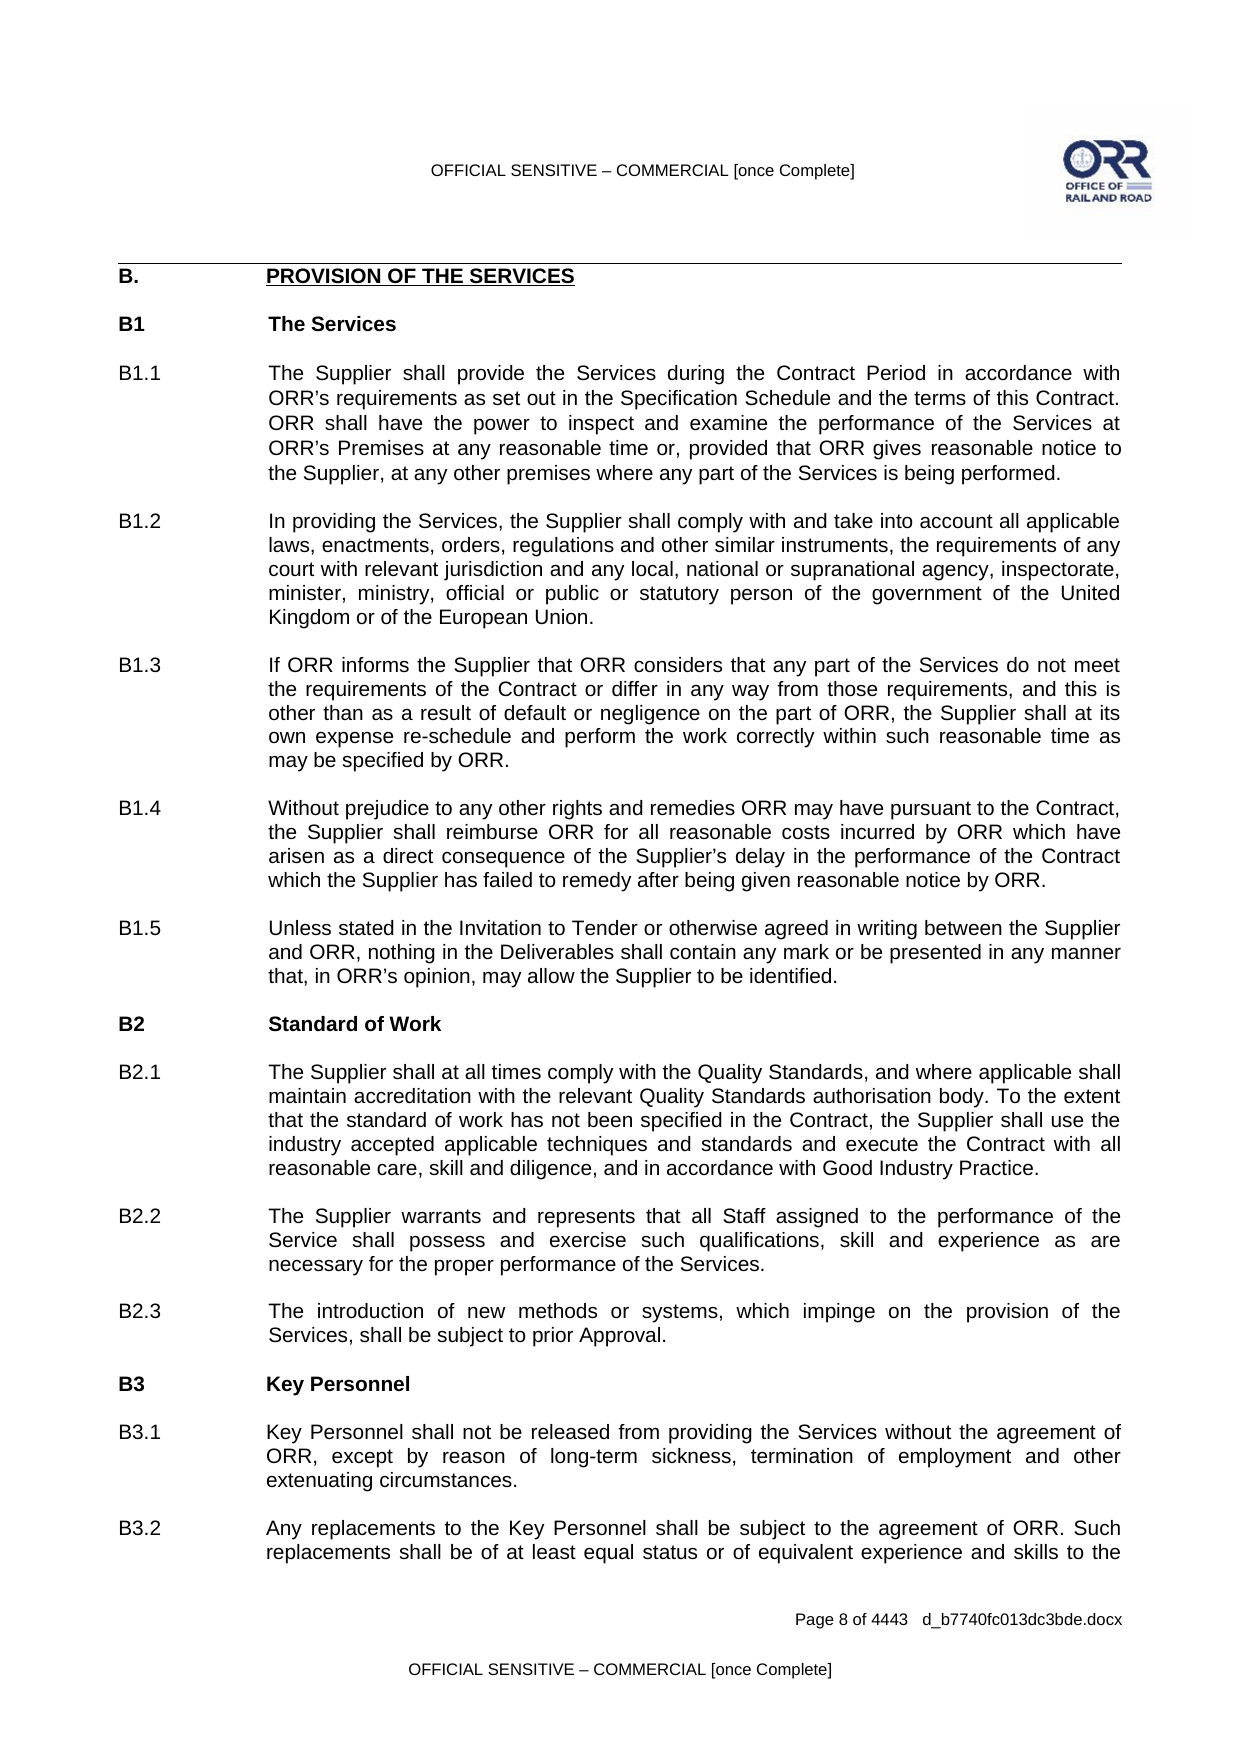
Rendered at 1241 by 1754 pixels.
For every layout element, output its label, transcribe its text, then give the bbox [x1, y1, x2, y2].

text B1.3 If ORR informs the Supplier that ORR considers that any part of the Services do not meet the requirements of the Contract or differ in any way from those requirements, and this is other than as a result of default or negligence on the part of ORR, the Supplier shall at its own expense re-schedule and perform the work correctly within such reasonable time as may be specified by ORR. [118, 652, 1122, 772]
text B1.4 Without prejudice to any other rights and remedies ORR may have pursuant to the Contract, the Supplier shall reimburse ORR for all reasonable costs incurred by ORR which have arisen as a direct consequence of the Supplier’s delay in the performance of the Contract which the Supplier has failed to remedy after being given reasonable notice by ORR. [118, 796, 1122, 892]
text B1 The Services [118, 312, 1122, 336]
text B1.2 In providing the Services, the Supplier shall comply with and take into account all applicable laws, enactments, orders, regulations and other similar instruments, the requirements of any court with relevant jurisdiction and any local, national or supranational agency, inspectorate, minister, ministry, official or public or statutory person of the government of the United Kingdom or of the European Union. [118, 509, 1122, 628]
subtitle B2 Standard of Work [118, 1012, 1122, 1036]
text B2.1 The Supplier shall at all times comply with the Quality Standards, and where applicable shall maintain accreditation with the relevant Quality Standards authorisation body. To the extent that the standard of work has not been specified in the Contract, the Supplier shall use the industry accepted applicable techniques and standards and execute the Contract with all reasonable care, skill and diligence, and in accordance with Good Industry Practice. [118, 1060, 1122, 1179]
text B3.1 Key Personnel shall not be released from providing the Services without the agreement of ORR, except by reason of long-term sickness, termination of employment and other extenuating circumstances. [118, 1420, 1122, 1492]
subtitle B. PROVISION OF THE SERVICES [118, 264, 1122, 288]
subtitle B3 Key Personnel [118, 1372, 1122, 1396]
text B1.5 Unless stated in the Invitation to Tender or otherwise agreed in writing between the Supplier and ORR, nothing in the Deliverables shall contain any mark or be presented in any manner that, in ORR’s opinion, may allow the Supplier to be identified. [118, 916, 1122, 988]
text B2.2 The Supplier warrants and represents that all Staff assigned to the performance of the Service shall possess and exercise such qualifications, skill and experience as are necessary for the proper performance of the Services. [118, 1203, 1122, 1275]
picture [1026, 103, 1189, 239]
text B2.3 The introduction of new methods or systems, which impinge on the provision of the Services, shall be subject to prior Approval. [118, 1299, 1122, 1347]
text B1.1 The Supplier shall provide the Services during the Contract Period in accordance with ORR’s requirements as set out in the Specification Schedule and the terms of this Contract. ORR shall have the power to inspect and examine the performance of the Services at ORR’s Premises at any reasonable time or, provided that ORR gives reasonable notice to the Supplier, at any other premises where any part of the Services is being performed. [118, 360, 1122, 485]
